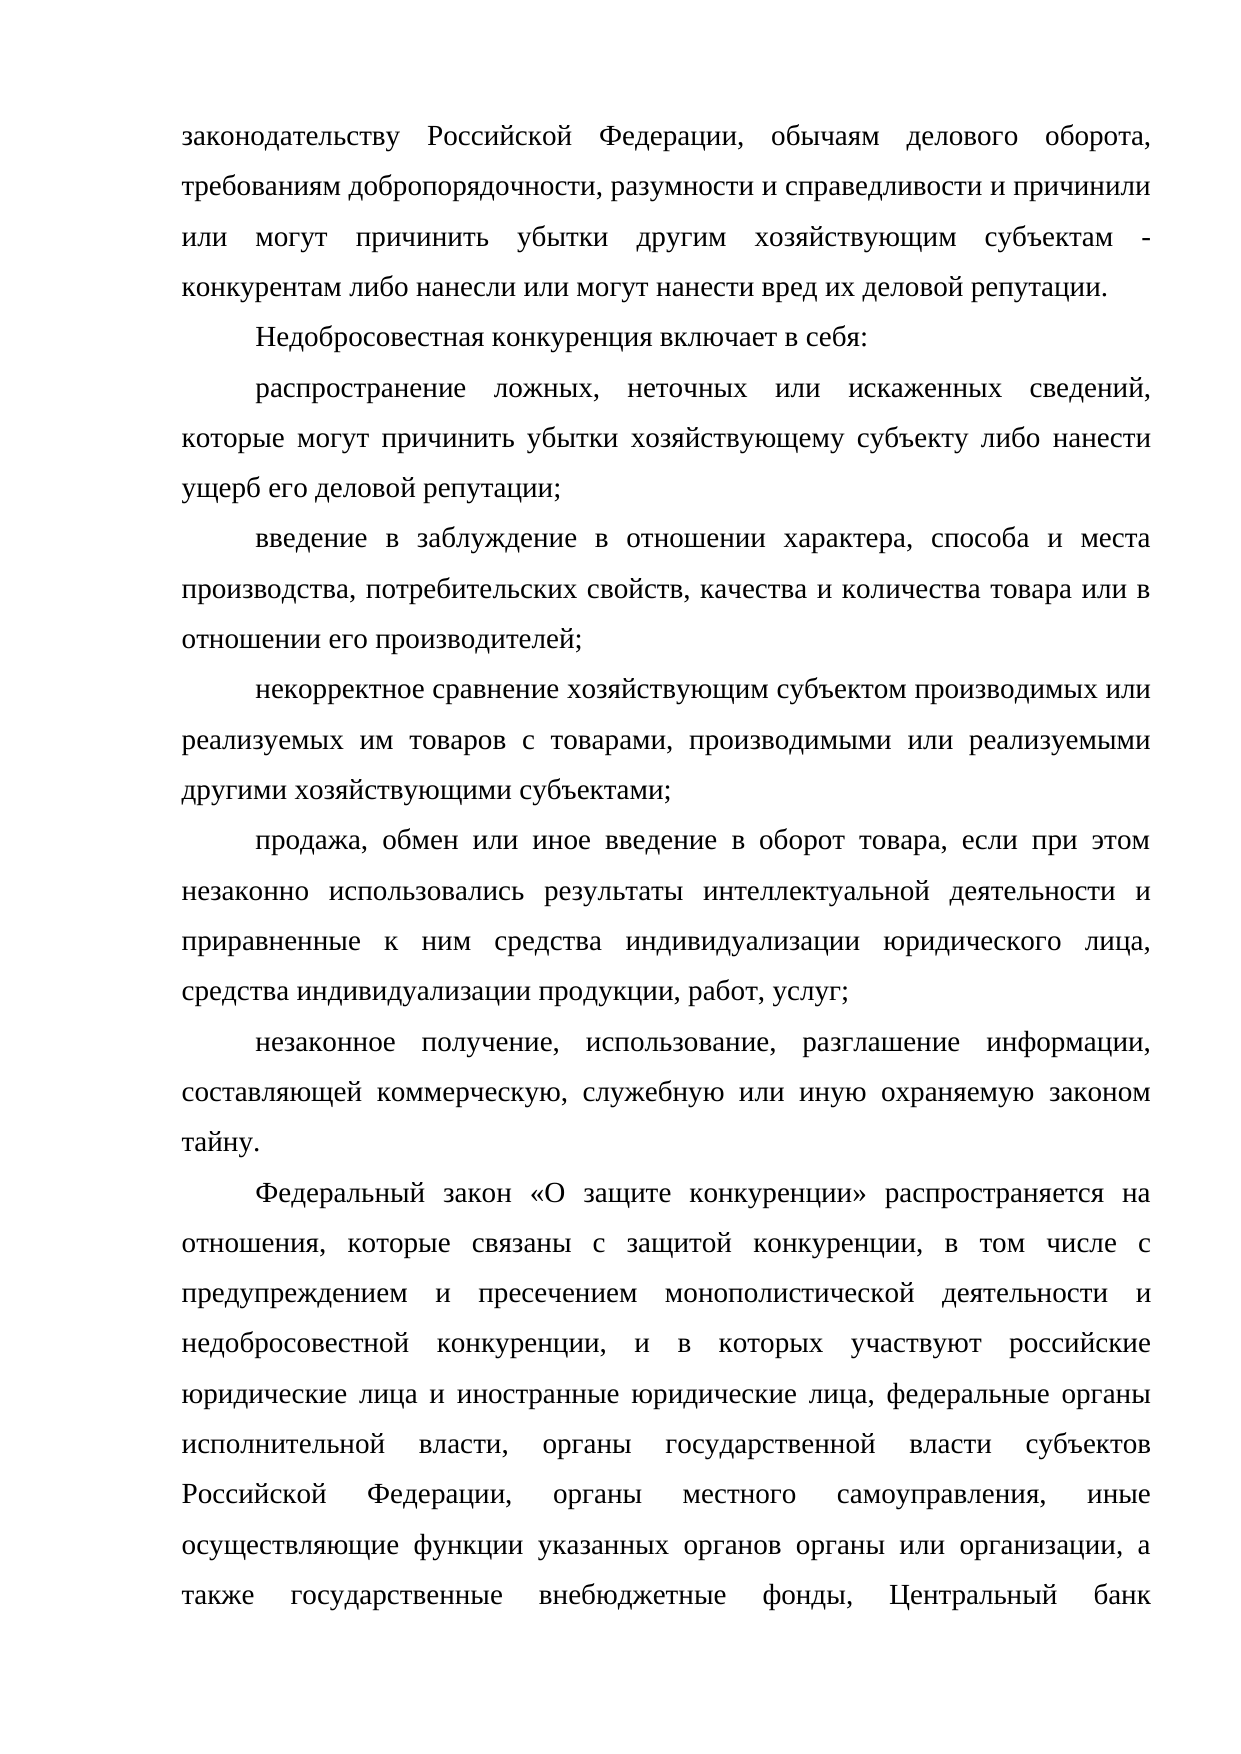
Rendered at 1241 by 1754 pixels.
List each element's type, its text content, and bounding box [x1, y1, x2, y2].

text продажа, обмен или иное введение в оборот товара, если при этом незаконно использовались результаты интеллектуальной деятельности и приравненные к ним средства индивидуализации юридического лица, средства индивидуализации продукции, работ, услуг; [181, 822, 1152, 1007]
text распространение ложных, неточных или искаженных сведений, которые могут причинить убытки хозяйствующему субъекту либо нанести ущерб его деловой репутации; [181, 370, 1152, 504]
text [181, 118, 1152, 303]
text Недобросовестная конкуренция включает в себя: [181, 319, 1152, 353]
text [181, 1175, 1152, 1611]
text некорректное сравнение хозяйствующим субъектом производимых или реализуемых им товаров с товарами, производимыми или реализуемыми другими хозяйствующими субъектами; [181, 672, 1152, 806]
text незаконное получение, использование, разглашение информации, составляющей коммерческую, служебную или иную охраняемую законом тайну. [181, 1024, 1152, 1158]
text введение в заблуждение в отношении характера, способа и места производства, потребительских свойств, качества и количества товара или в отношении его производителей; [181, 521, 1152, 655]
